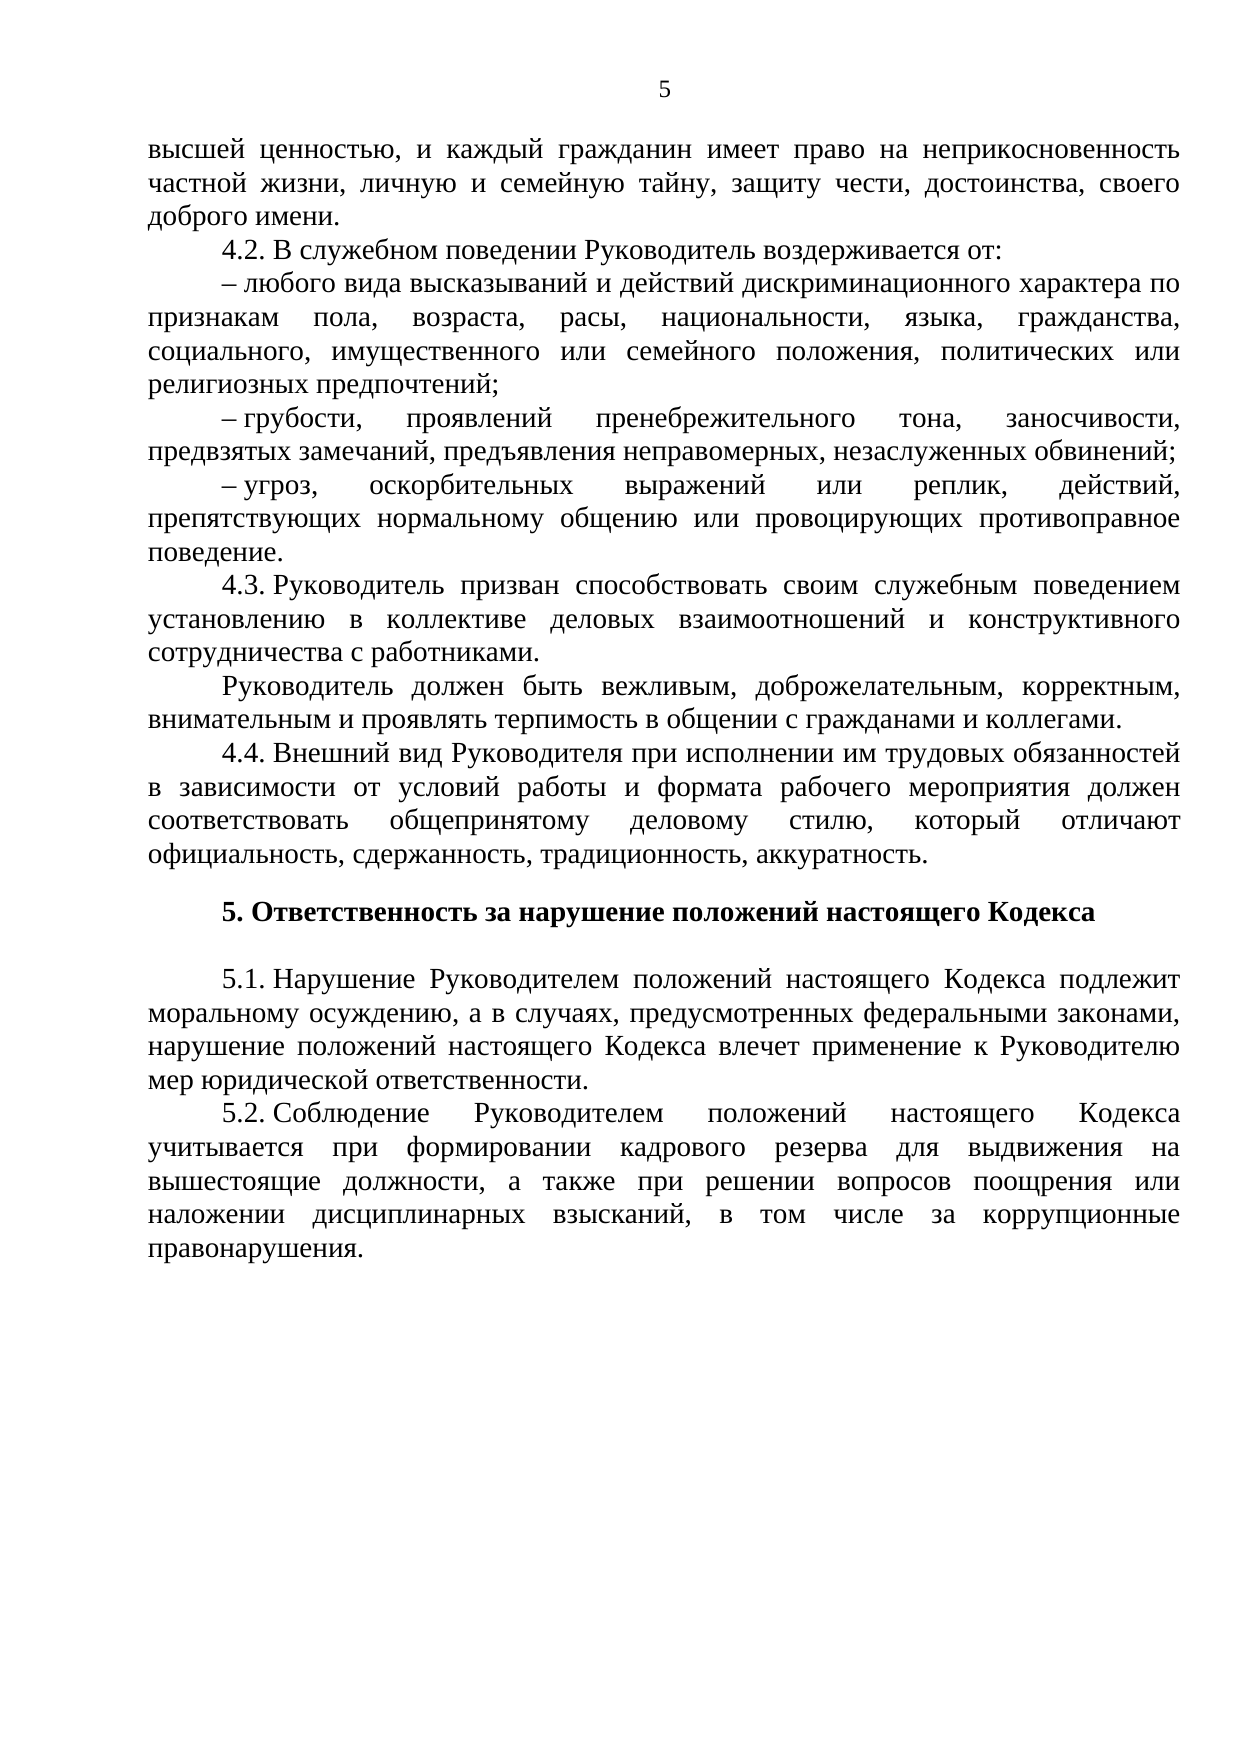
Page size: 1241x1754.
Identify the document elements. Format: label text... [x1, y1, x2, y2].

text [148, 131, 1181, 232]
text – угроз, оскорбительных выражений или реплик, действий, препятствующих нормальному общению или провоцирующих противоправное поведение. [148, 467, 1181, 567]
text – любого вида высказываний и действий дискриминационного характера по признакам пола, возраста, расы, национальности, языка, гражданства, социального, имущественного или семейного положения, политических или религиозных предпочтений; [148, 266, 1181, 400]
text 4.4. Внешний вид Руководителя при исполнении им трудовых обязанностей в зависимости от условий работы и формата рабочего мероприятия должен соответствовать общепринятому деловому стилю, который отличают официальность, сдержанность, традиционность, аккуратность. [148, 735, 1181, 869]
text 4.2. В служебном поведении Руководитель воздерживается от: [148, 232, 1181, 266]
text 5.2. Соблюдение Руководителем положений настоящего Кодекса учитывается при формировании кадрового резерва для выдвижения на вышестоящие должности, а также при решении вопросов поощрения или наложении дисциплинарных взысканий, в том числе за коррупционные правонарушения. [148, 1096, 1181, 1263]
text 4.3. Руководитель призван способствовать своим служебным поведением установлению в коллективе деловых взаимоотношений и конструктивного сотрудничества с работниками. [148, 567, 1181, 668]
text 5. Ответственность за нарушение положений настоящего Кодекса [148, 894, 1181, 928]
text Руководитель должен быть вежливым, доброжелательным, корректным, внимательным и проявлять терпимость в общении с гражданами и коллегами. [148, 668, 1181, 735]
text – грубости, проявлений пренебрежительного тона, заносчивости, предвзятых замечаний, предъявления неправомерных, незаслуженных обвинений; [148, 400, 1181, 467]
text 5.1. Нарушение Руководителем положений настоящего Кодекса подлежит моральному осуждению, а в случаях, предусмотренных федеральными законами, нарушение положений настоящего Кодекса влечет применение к Руководителю мер юридической ответственности. [148, 961, 1181, 1096]
